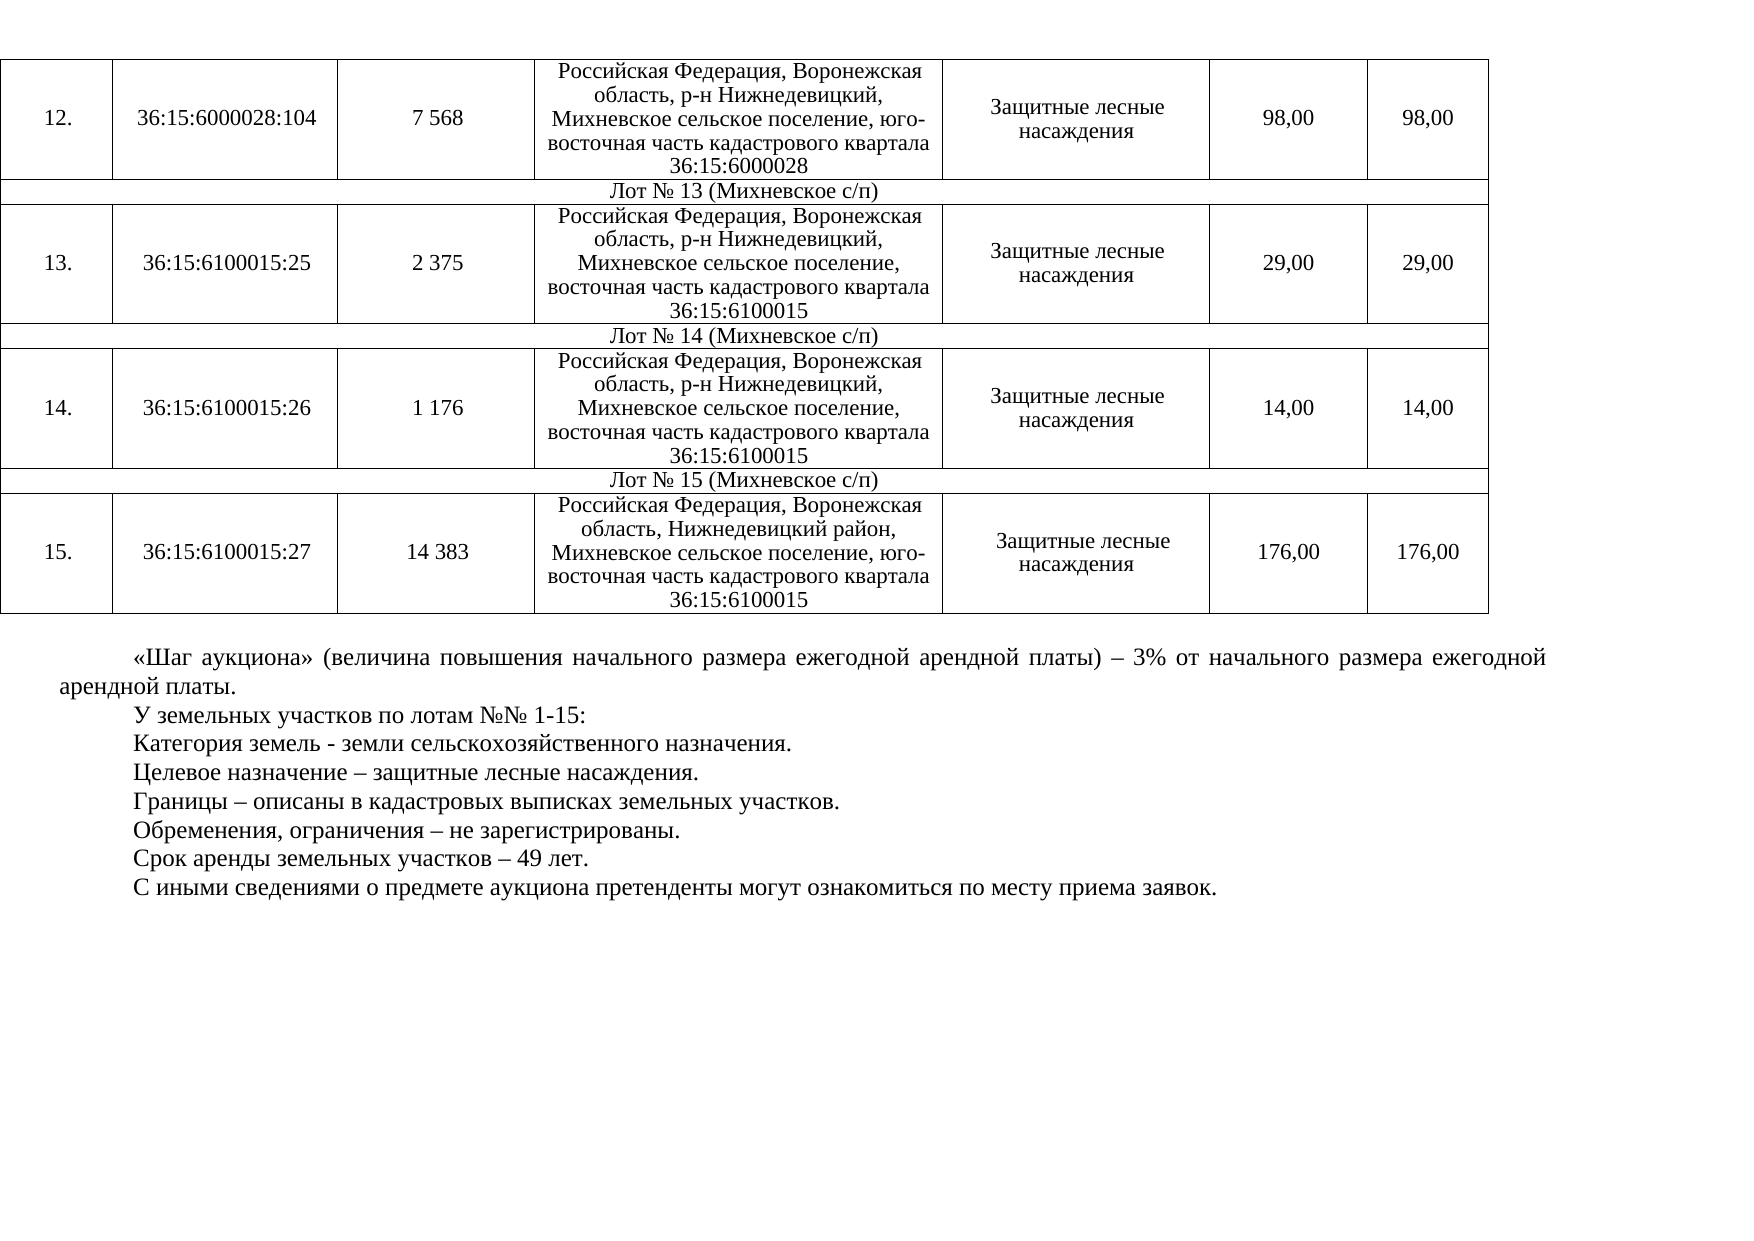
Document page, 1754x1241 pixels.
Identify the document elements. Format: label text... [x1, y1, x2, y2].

table_cell Защитные лесные насаждения [943, 349, 1209, 468]
table_cell 176,00 [1210, 494, 1367, 612]
table_cell 36:15:6100015:27 [113, 494, 337, 612]
text Категория земель - земли сельскохозяйственного назначения. [59, 728, 1547, 757]
text Целевое назначение – защитные лесные насаждения. [59, 757, 1547, 786]
table_cell 98,00 [1210, 60, 1367, 179]
table_cell Лот № 15 (Михневское с/п) [1, 469, 1488, 493]
table_cell 15. [1, 494, 112, 612]
table_cell 7 568 [338, 60, 534, 179]
table_cell 13. [1, 205, 112, 323]
table_cell 36:15:6100015:25 [113, 205, 337, 323]
table_cell Лот № 14 (Михневское с/п) [1, 324, 1488, 348]
table_cell Защитные лесные насаждения [943, 60, 1209, 179]
table_cell 29,00 [1210, 205, 1367, 323]
table_cell Российская Федерация, Воронежская область, Нижнедевицкий район, Михневское сельское поселение, юго-восточная часть кадастрового квартала 36:15:6100015 [535, 494, 942, 612]
text «Шаг аукциона» (величина повышения начального размера ежегодной арендной платы) – 3% от начального размера ежегодной арендной платы. [59, 642, 1547, 700]
text Границы – описаны в кадастровых выписках земельных участков. [59, 786, 1547, 815]
text Срок аренды земельных участков – 49 лет. [59, 843, 1547, 872]
table_cell 1 176 [338, 349, 534, 468]
table_cell Защитные лесные насаждения [943, 494, 1209, 612]
table_cell 14. [1, 349, 112, 468]
text У земельных участков по лотам №№ 1-15: [59, 700, 1547, 728]
table_cell 14,00 [1210, 349, 1367, 468]
table_cell 176,00 [1368, 494, 1488, 612]
table_cell 2 375 [338, 205, 534, 323]
table_cell 12. [1, 60, 112, 179]
table_cell 29,00 [1368, 205, 1488, 323]
text Обременения, ограничения – не зарегистрированы. [59, 815, 1547, 843]
table_cell Защитные лесные насаждения [943, 205, 1209, 323]
table_cell 14 383 [338, 494, 534, 612]
text С иными сведениями о предмете аукциона претенденты могут ознакомиться по месту приема заявок. [59, 872, 1547, 901]
table_cell Российская Федерация, Воронежская область, р-н Нижнедевицкий, Михневское сельское поселение, восточная часть кадастрового квартала 36:15:6100015 [535, 349, 942, 468]
table_cell Лот № 13 (Михневское с/п) [1, 180, 1488, 203]
table_cell 36:15:6000028:104 [113, 60, 337, 179]
table_cell 98,00 [1368, 60, 1488, 179]
table_cell Российская Федерация, Воронежская область, р-н Нижнедевицкий, Михневское сельское поселение, юго-восточная часть кадастрового квартала 36:15:6000028 [535, 60, 942, 179]
table_cell 36:15:6100015:26 [113, 349, 337, 468]
table_cell 14,00 [1368, 349, 1488, 468]
table_cell Российская Федерация, Воронежская область, р-н Нижнедевицкий, Михневское сельское поселение, восточная часть кадастрового квартала 36:15:6100015 [535, 205, 942, 323]
